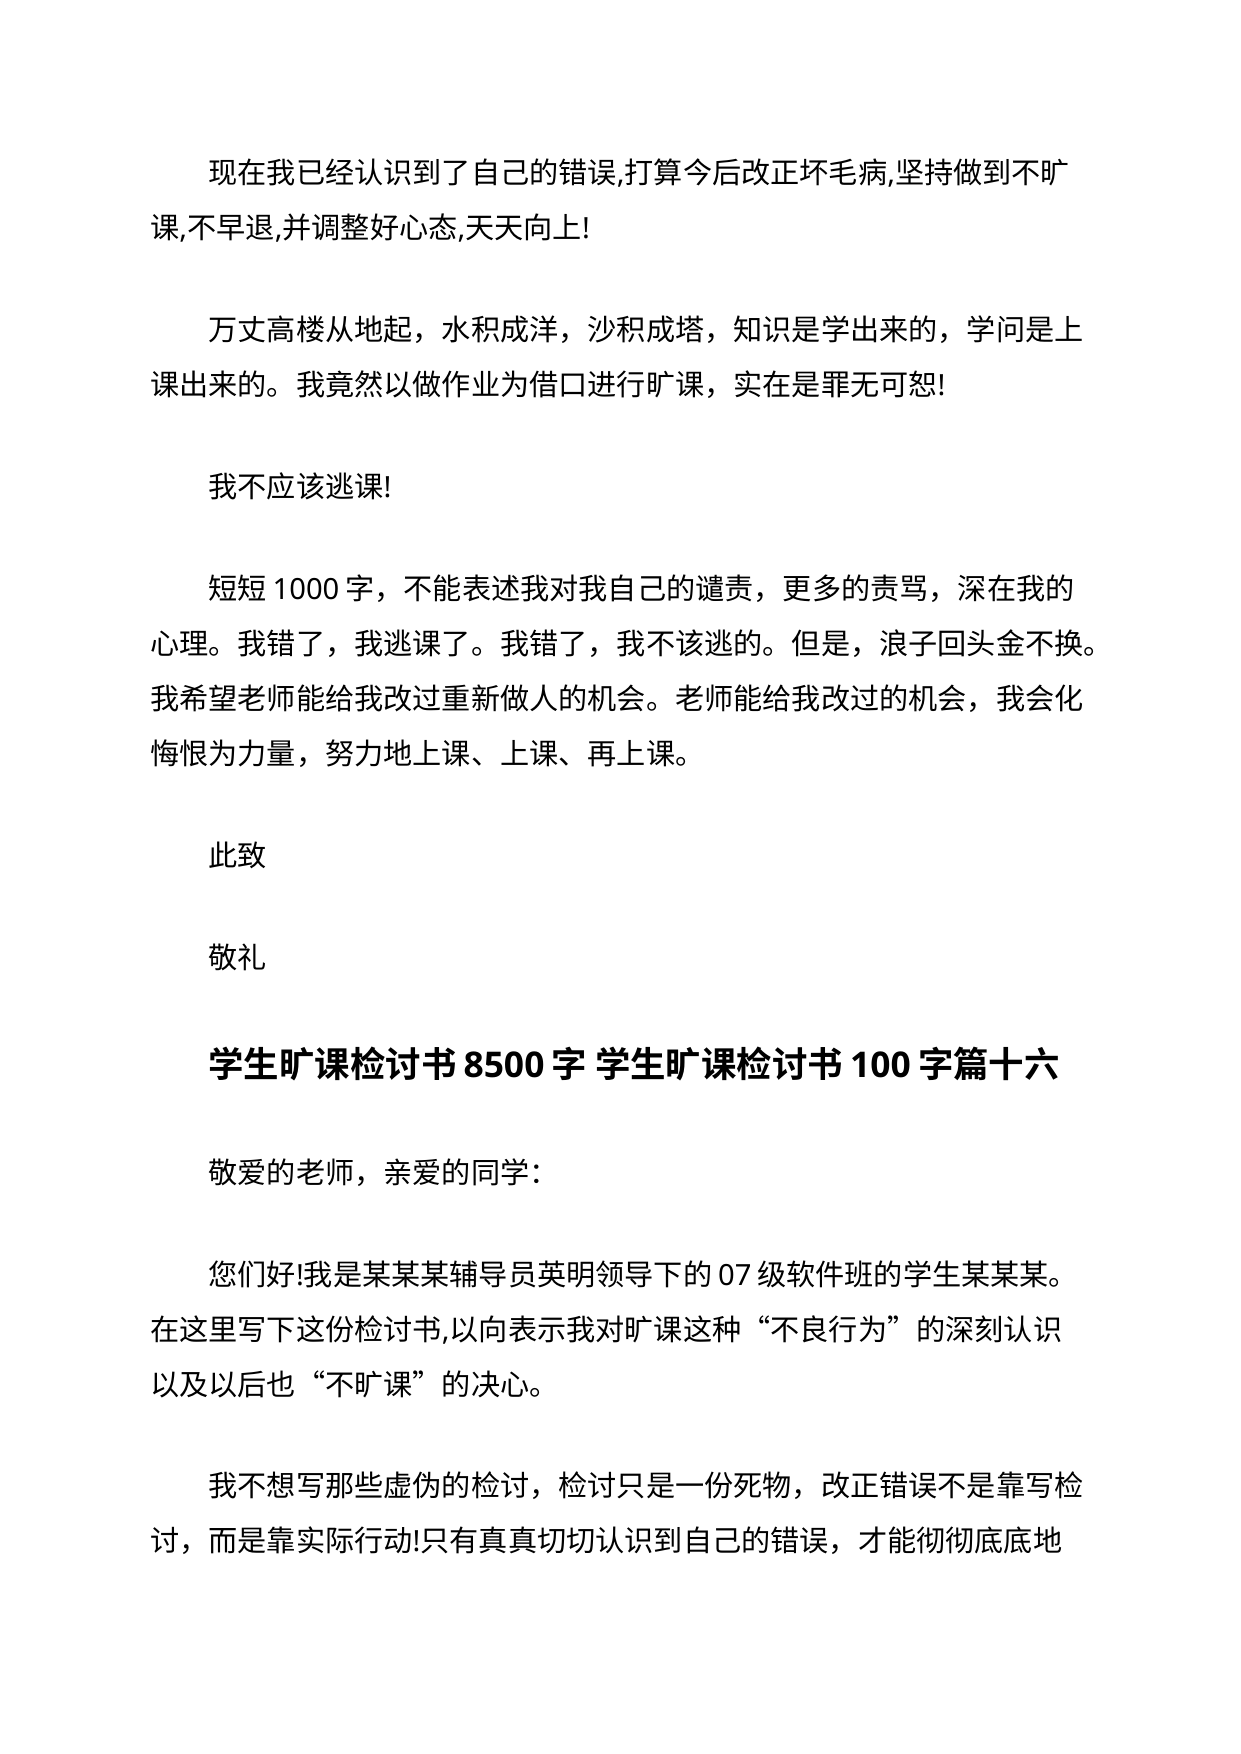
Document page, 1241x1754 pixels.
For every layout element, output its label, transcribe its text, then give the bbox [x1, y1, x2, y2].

text 现在我已经认识到了自己的错误,打算今后改正坏毛病,坚持做到不旷课,不早退,并调整好心态,天天向上! [150, 150, 1090, 247]
text 短短1000字，不能表述我对我自己的谴责，更多的责骂，深在我的心理。我错了，我逃课了。我错了，我不该逃的。但是，浪子回头金不换。我希望老师能给我改过重新做人的机会。老师能给我改过的机会，我会化悔恨为力量，努力地上课、上课、再上课。 [150, 566, 1090, 773]
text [150, 1463, 1090, 1560]
text 此致 [150, 832, 1090, 875]
text 学生旷课检讨书8500字 学生旷课检讨书100字篇十六 [150, 1036, 1090, 1087]
text 我不应该逃课! [150, 464, 1090, 506]
text 敬爱的老师，亲爱的同学： [150, 1149, 1090, 1192]
text 您们好!我是某某某辅导员英明领导下的07级软件班的学生某某某。在这里写下这份检讨书,以向表示我对旷课这种“不良行为”的深刻认识以及以后也“不旷课”的决心。 [150, 1251, 1090, 1403]
text 万丈高楼从地起，水积成洋，沙积成塔，知识是学出来的，学问是上课出来的。我竟然以做作业为借口进行旷课，实在是罪无可恕! [150, 307, 1090, 404]
text 敬礼 [150, 934, 1090, 976]
